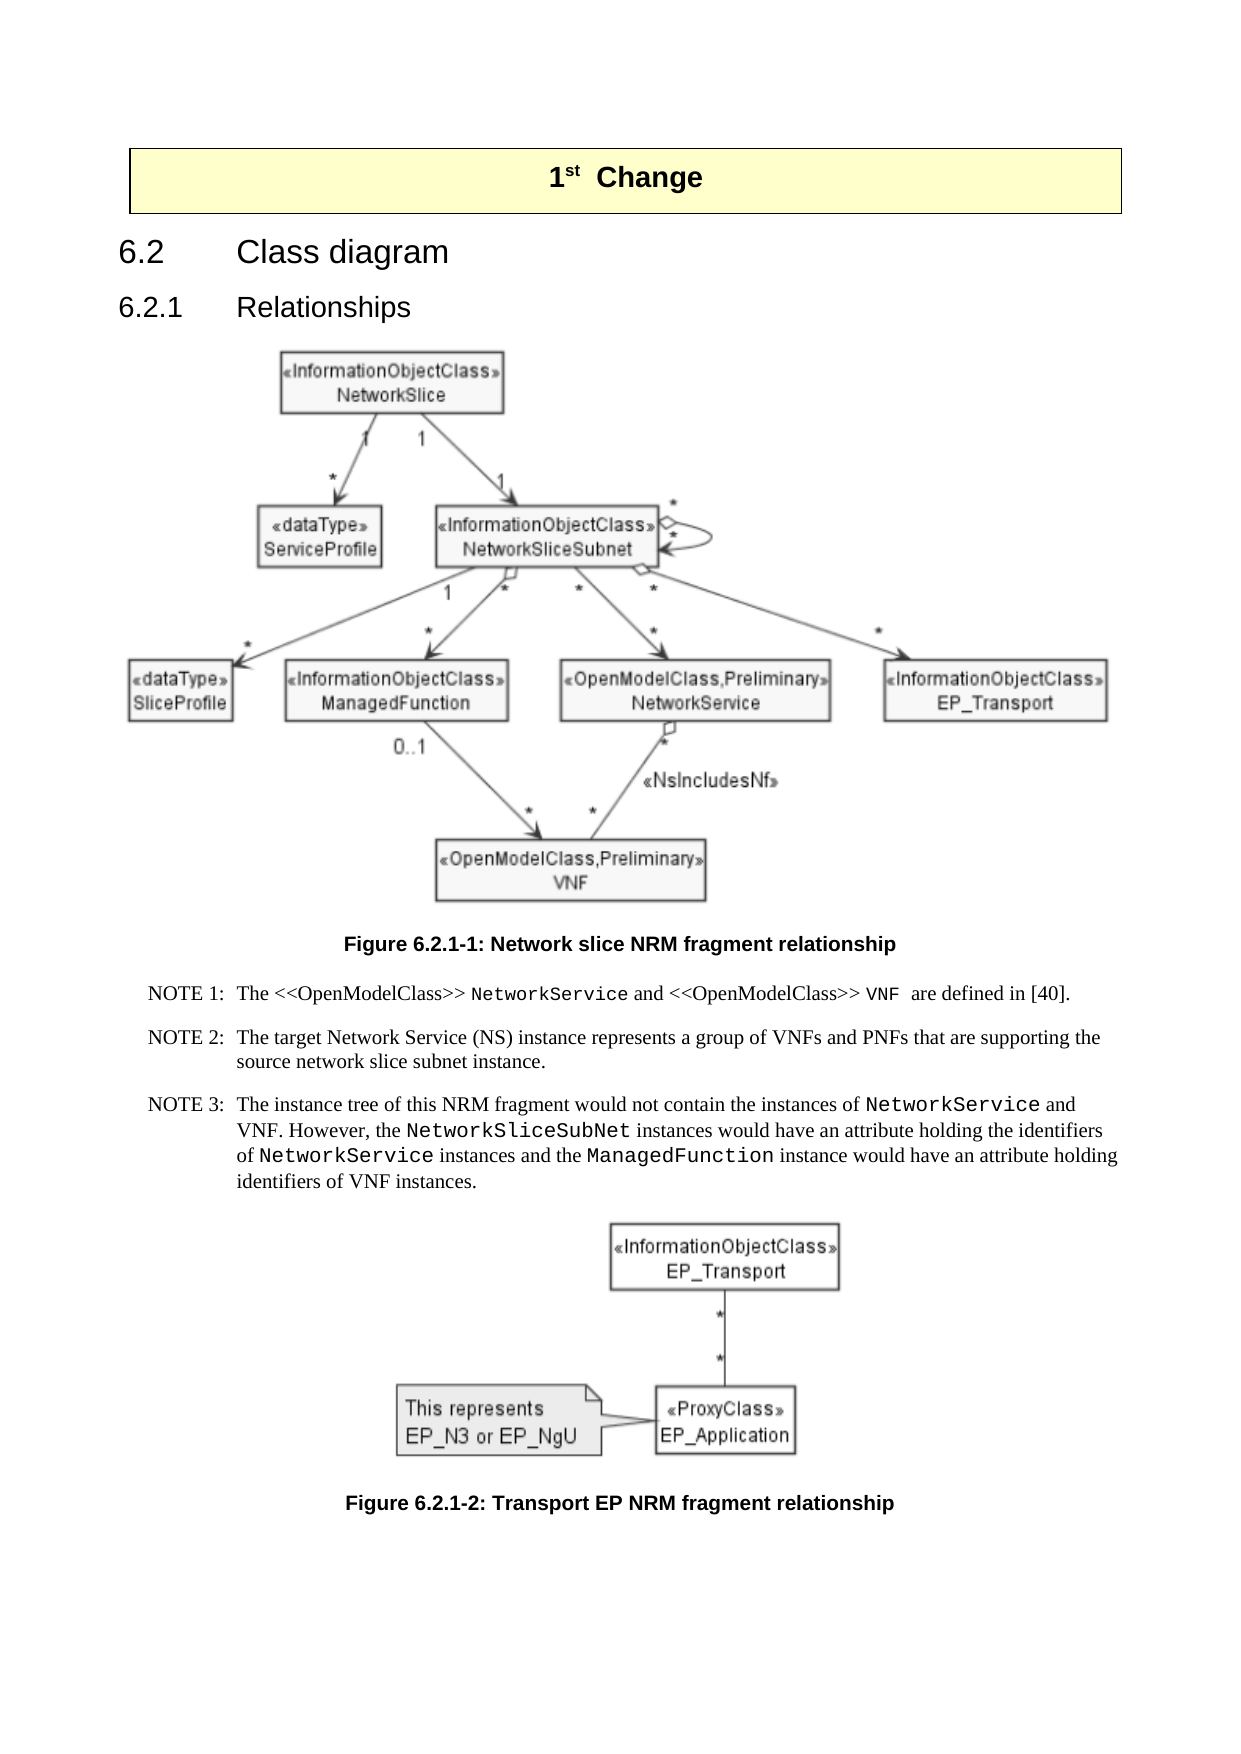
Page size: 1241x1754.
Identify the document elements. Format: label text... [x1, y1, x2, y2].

text NOTE 2: The target Network Service (NS) instance represents a group of VNFs and PNFs that are supporting the source network slice subnet instance. [148, 1025, 1122, 1073]
text Figure 6.2.1-2: Transport EP NRM fragment relationship [118, 1491, 1122, 1515]
subtitle 6.2 Class diagram [118, 233, 1122, 271]
text NOTE 1: The <<OpenModelClass>> NetworkService and <<OpenModelClass>> VNF are defined in [40]. [148, 981, 1122, 1006]
table_header 1st Change [131, 149, 1121, 213]
text NOTE 3: The instance tree of this NRM fragment would not contain the instances of NetworkService and VNF. However, the NetworkSliceSubNet instances would have an attribute holding the identifiers of NetworkService instances and the ManagedFunction instance would have an attribute holding identifiers of VNF instances. [148, 1092, 1122, 1193]
text Figure 6.2.1-1: Network slice NRM fragment relationship [118, 932, 1122, 956]
subtitle 6.2.1 Relationships [118, 290, 1122, 323]
